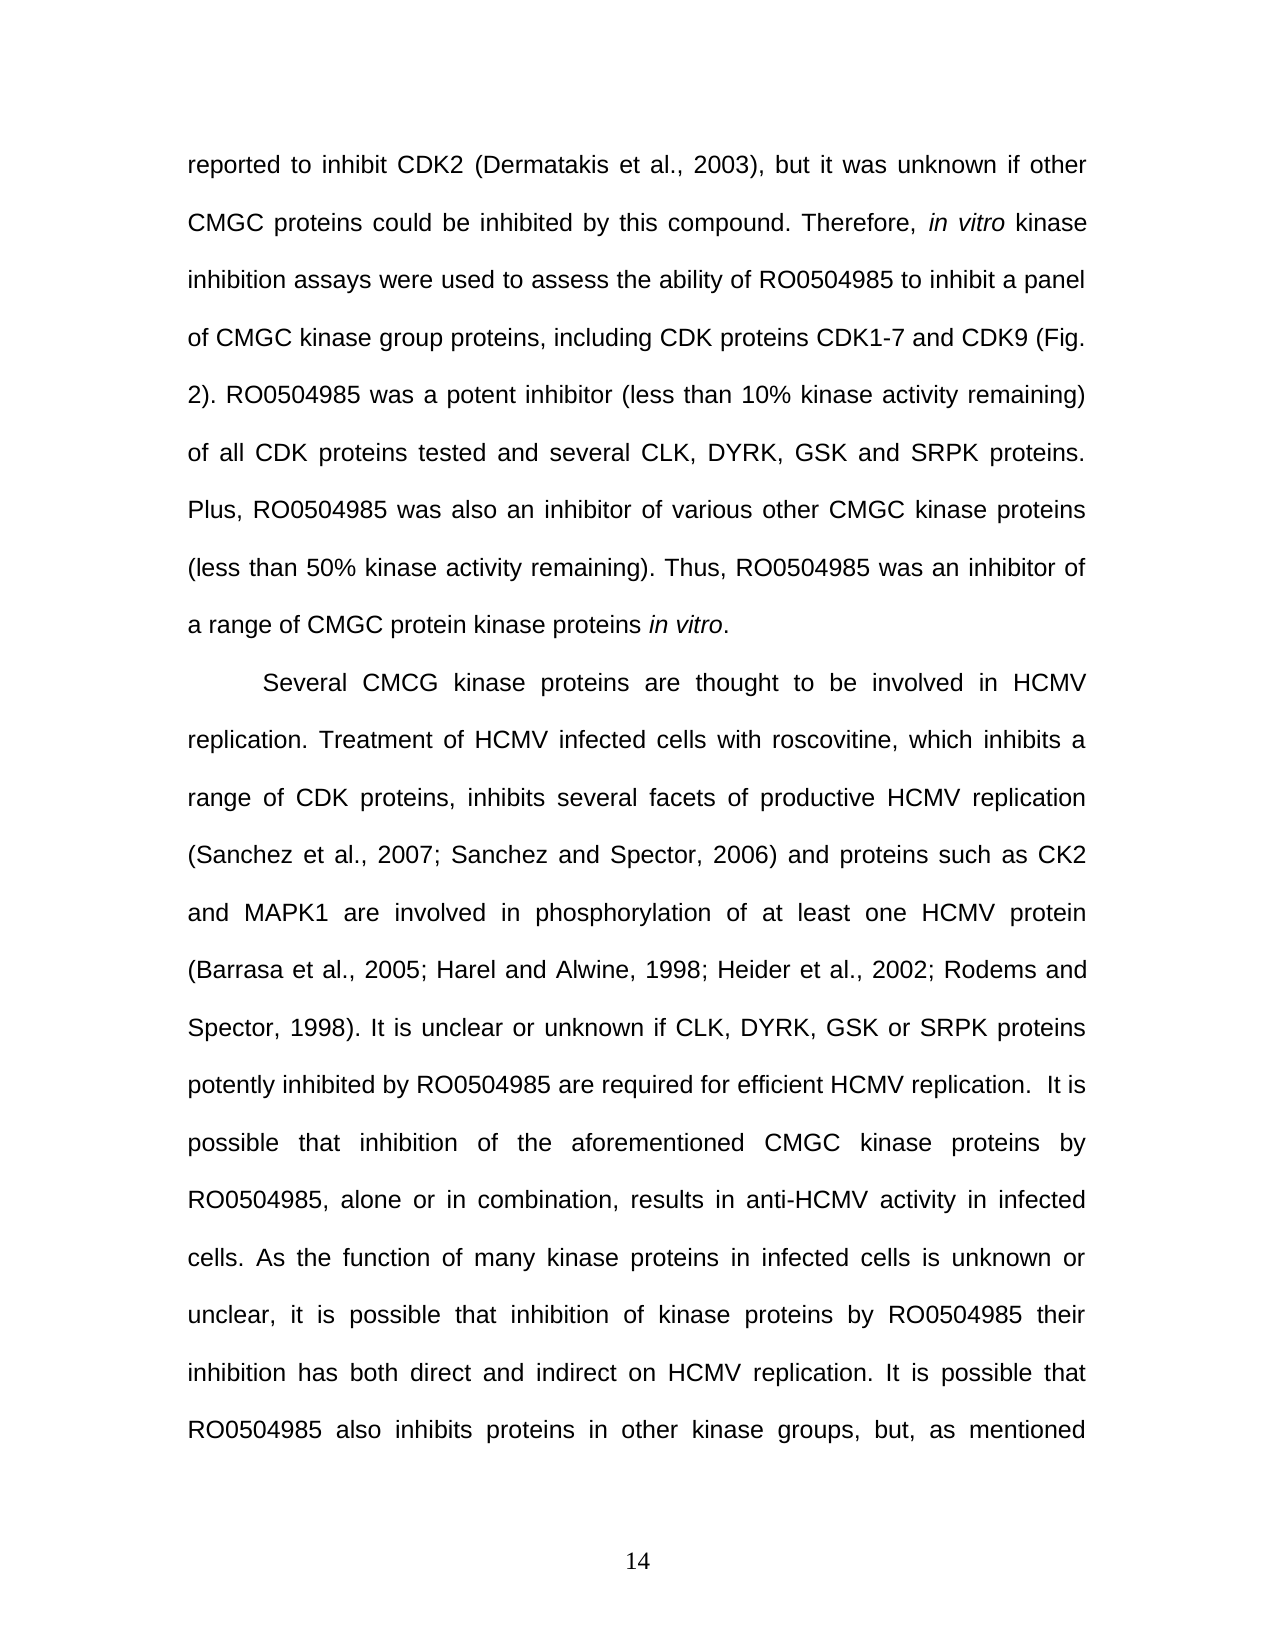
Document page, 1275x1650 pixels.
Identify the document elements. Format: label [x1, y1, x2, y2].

text [187, 667, 1087, 1444]
text [187, 150, 1087, 639]
